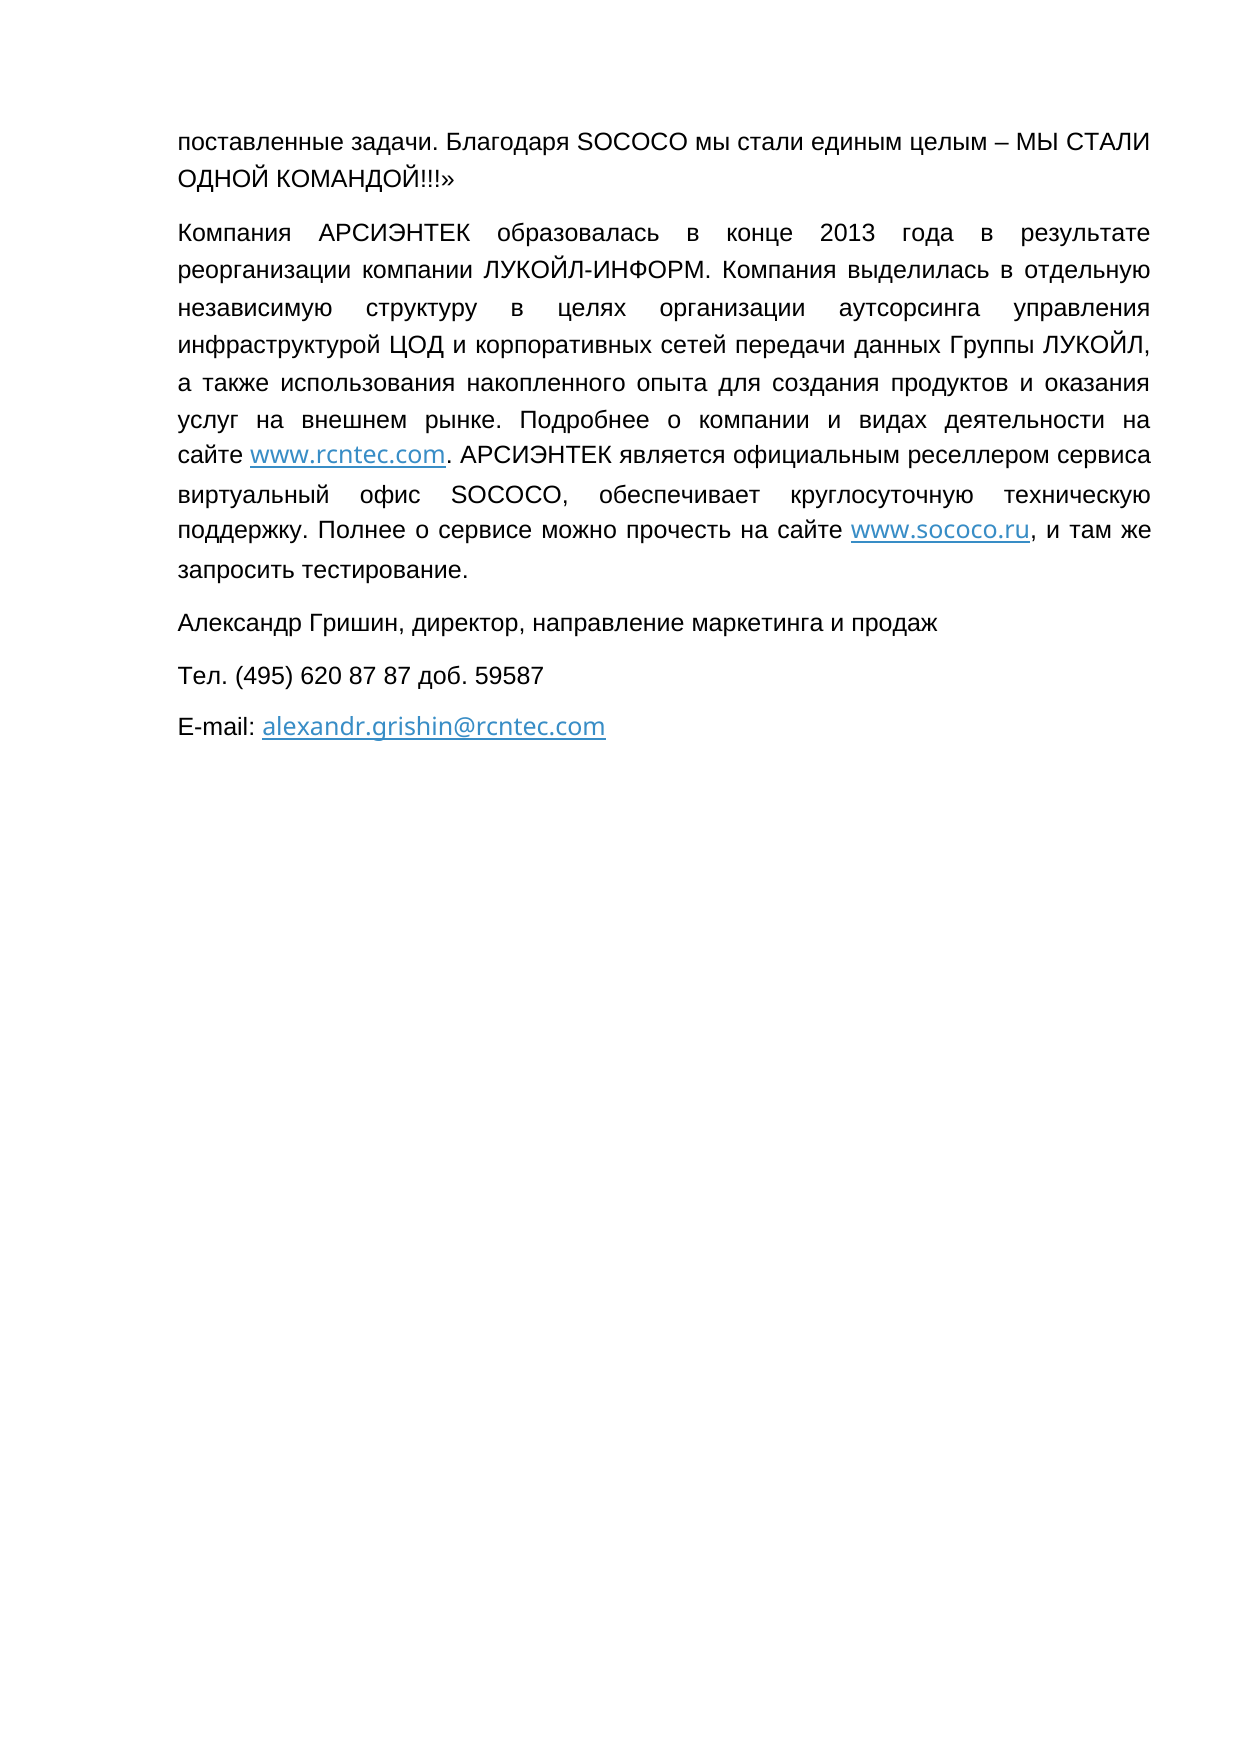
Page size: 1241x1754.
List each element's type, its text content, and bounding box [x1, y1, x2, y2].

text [177, 118, 1152, 193]
text Тел. (495) 620 87 87 доб. 59587 [177, 652, 1152, 690]
text Александр Гришин, директор, направление маркетинга и продаж [177, 599, 1152, 637]
text Компания АРСИЭНТЕК образовалась в конце 2013 года в результате реорганизации компании ЛУКОЙЛ-ИНФОРМ. Компания выделилась в отдельную независимую структуру в целях организации аутсорсинга управления инфраструктурой ЦОД и корпоративных сетей передачи данных Группы ЛУКОЙЛ, а также использования накопленного опыта для создания продуктов и оказания услуг на внешнем рынке. Подробнее о компании и видах деятельности на сайте www.rcntec.com. АРСИЭНТЕК является официальным реселлером сервиса виртуальный офис SOCOCO, обеспечивает круглосуточную техническую поддержку. Полнее о сервисе можно прочесть на сайте www.sococo.ru, и там же запросить тестирование. [177, 209, 1152, 584]
text E-mail: alexandr.grishin@rcntec.com [177, 706, 1152, 743]
